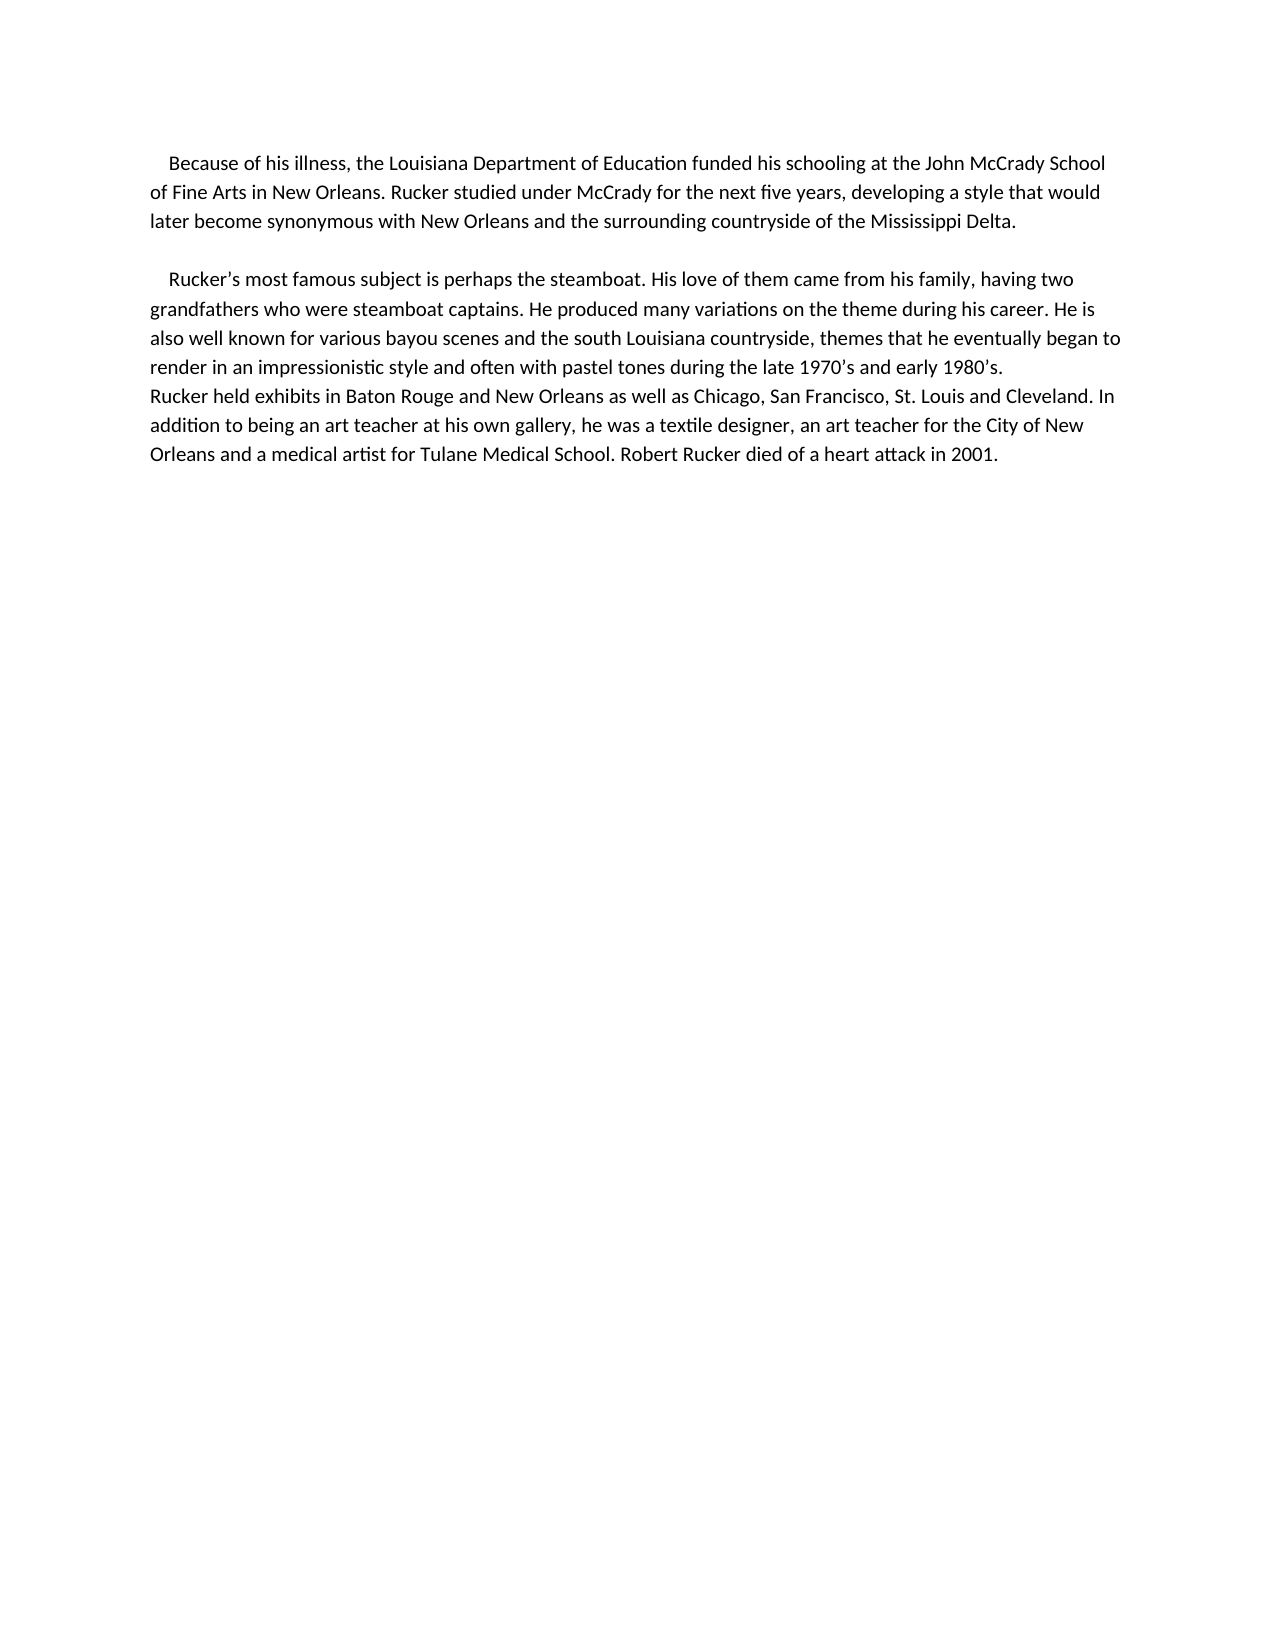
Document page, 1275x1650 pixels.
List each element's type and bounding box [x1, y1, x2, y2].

text [150, 150, 1125, 467]
